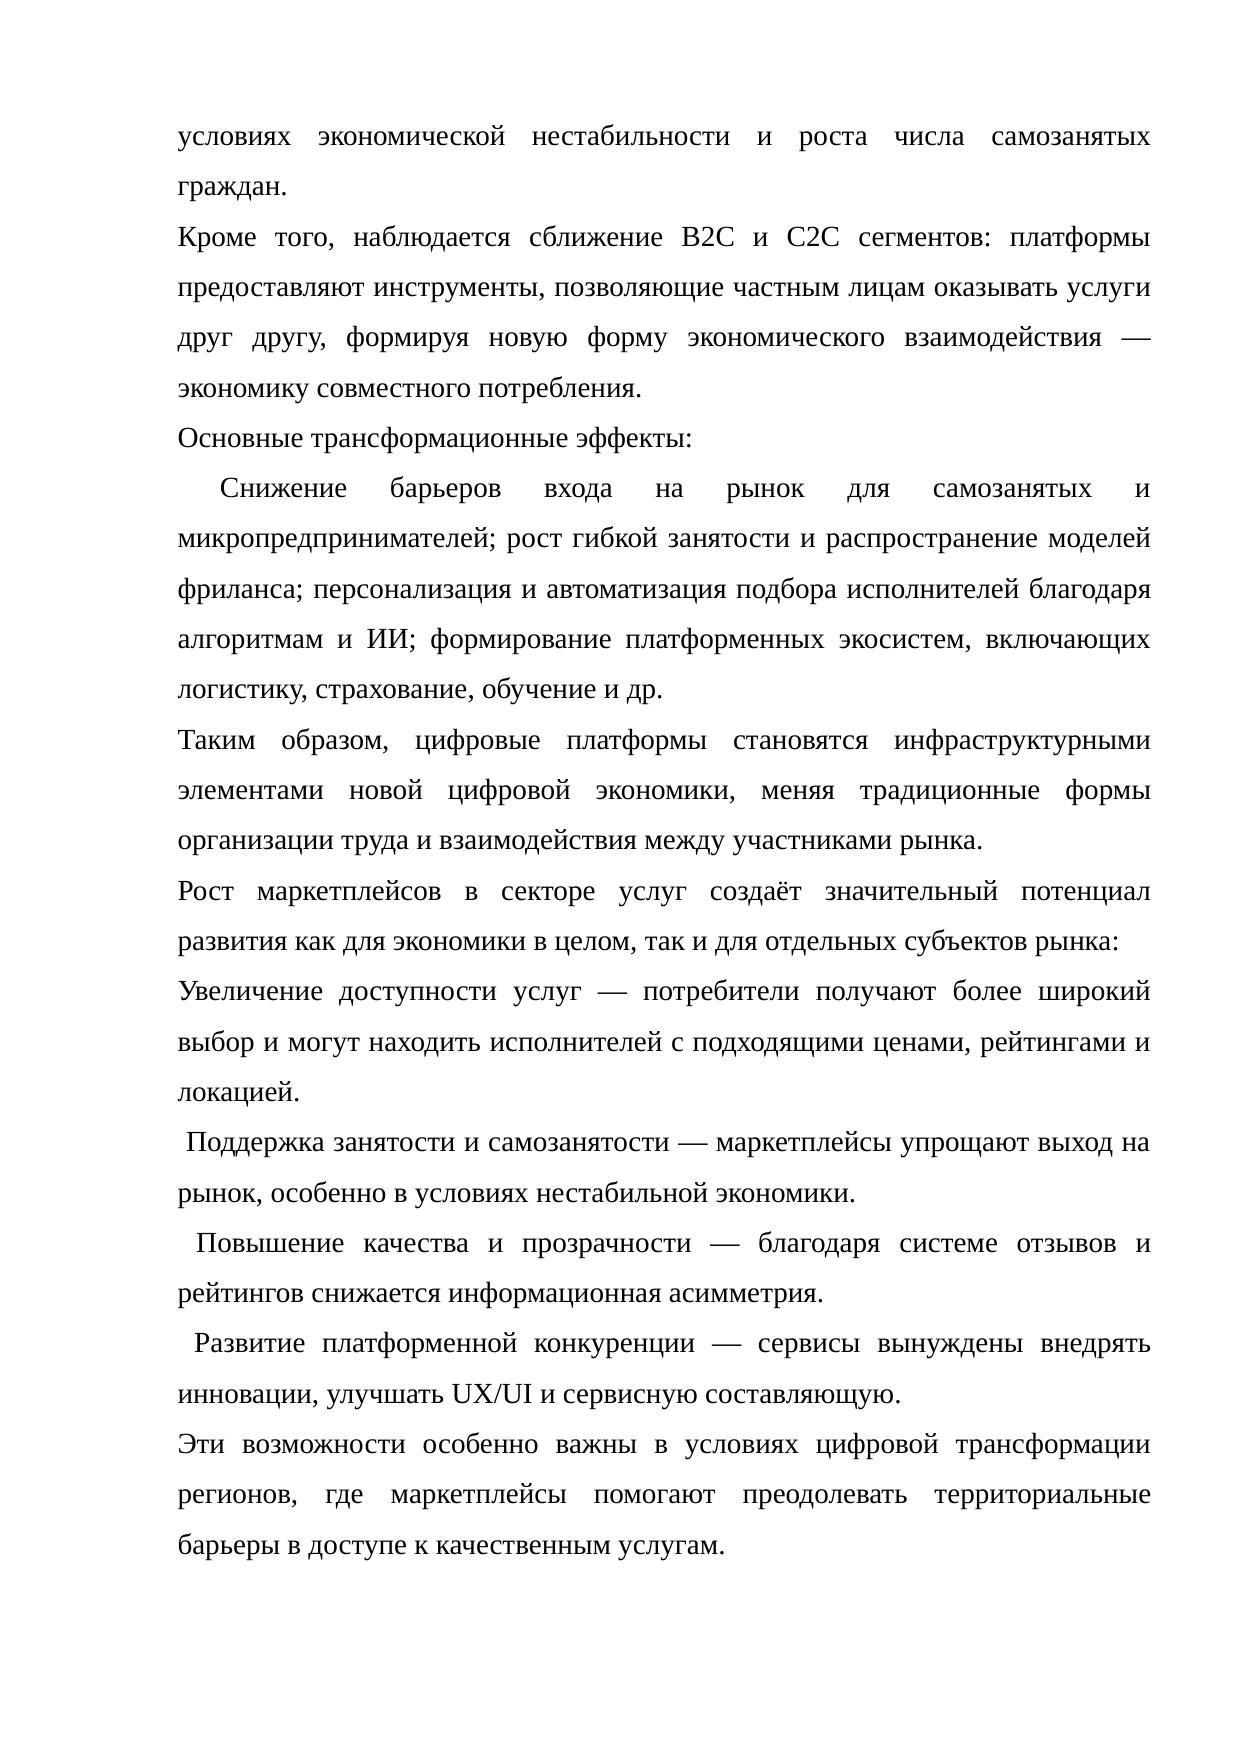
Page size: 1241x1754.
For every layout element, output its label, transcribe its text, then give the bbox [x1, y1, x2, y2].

text Рост маркетплейсов в секторе услуг создаёт значительный потенциал развития как для экономики в целом, так и для отдельных субъектов рынка: [177, 873, 1152, 957]
text Снижение барьеров входа на рынок для самозанятых и микропредпринимателей; рост гибкой занятости и распространение моделей фриланса; персонализация и автоматизация подбора исполнителей благодаря алгоритмам и ИИ; формирование платформенных экосистем, включающих логистику, страхование, обучение и др. [177, 470, 1152, 705]
text Эти возможности особенно важны в условиях цифровой трансформации регионов, где маркетплейсы помогают преодолевать территориальные барьеры в доступе к качественным услугам. [177, 1426, 1152, 1560]
text Повышение качества и прозрачности — благодаря системе отзывов и рейтингов снижается информационная асимметрия. [177, 1225, 1152, 1309]
text Развитие платформенной конкуренции — сервисы вынуждены внедрять инновации, улучшать UX/UI и сервисную составляющую. [177, 1326, 1152, 1409]
text Основные трансформационные эффекты: [177, 420, 1152, 453]
text Увеличение доступности услуг — потребители получают более широкий выбор и могут находить исполнителей с подходящими ценами, рейтингами и локацией. [177, 973, 1152, 1108]
text Таким образом, цифровые платформы становятся инфраструктурными элементами новой цифровой экономики, меняя традиционные формы организации труда и взаимодействия между участниками рынка. [177, 722, 1152, 856]
text Кроме того, наблюдается сближение B2C и C2C сегментов: платформы предоставляют инструменты, позволяющие частным лицам оказывать услуги друг другу, формируя новую форму экономического взаимодействия — экономику совместного потребления. [177, 219, 1152, 403]
text Поддержка занятости и самозанятости — маркетплейсы упрощают выход на рынок, особенно в условиях нестабильной экономики. [177, 1124, 1152, 1208]
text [177, 118, 1152, 202]
